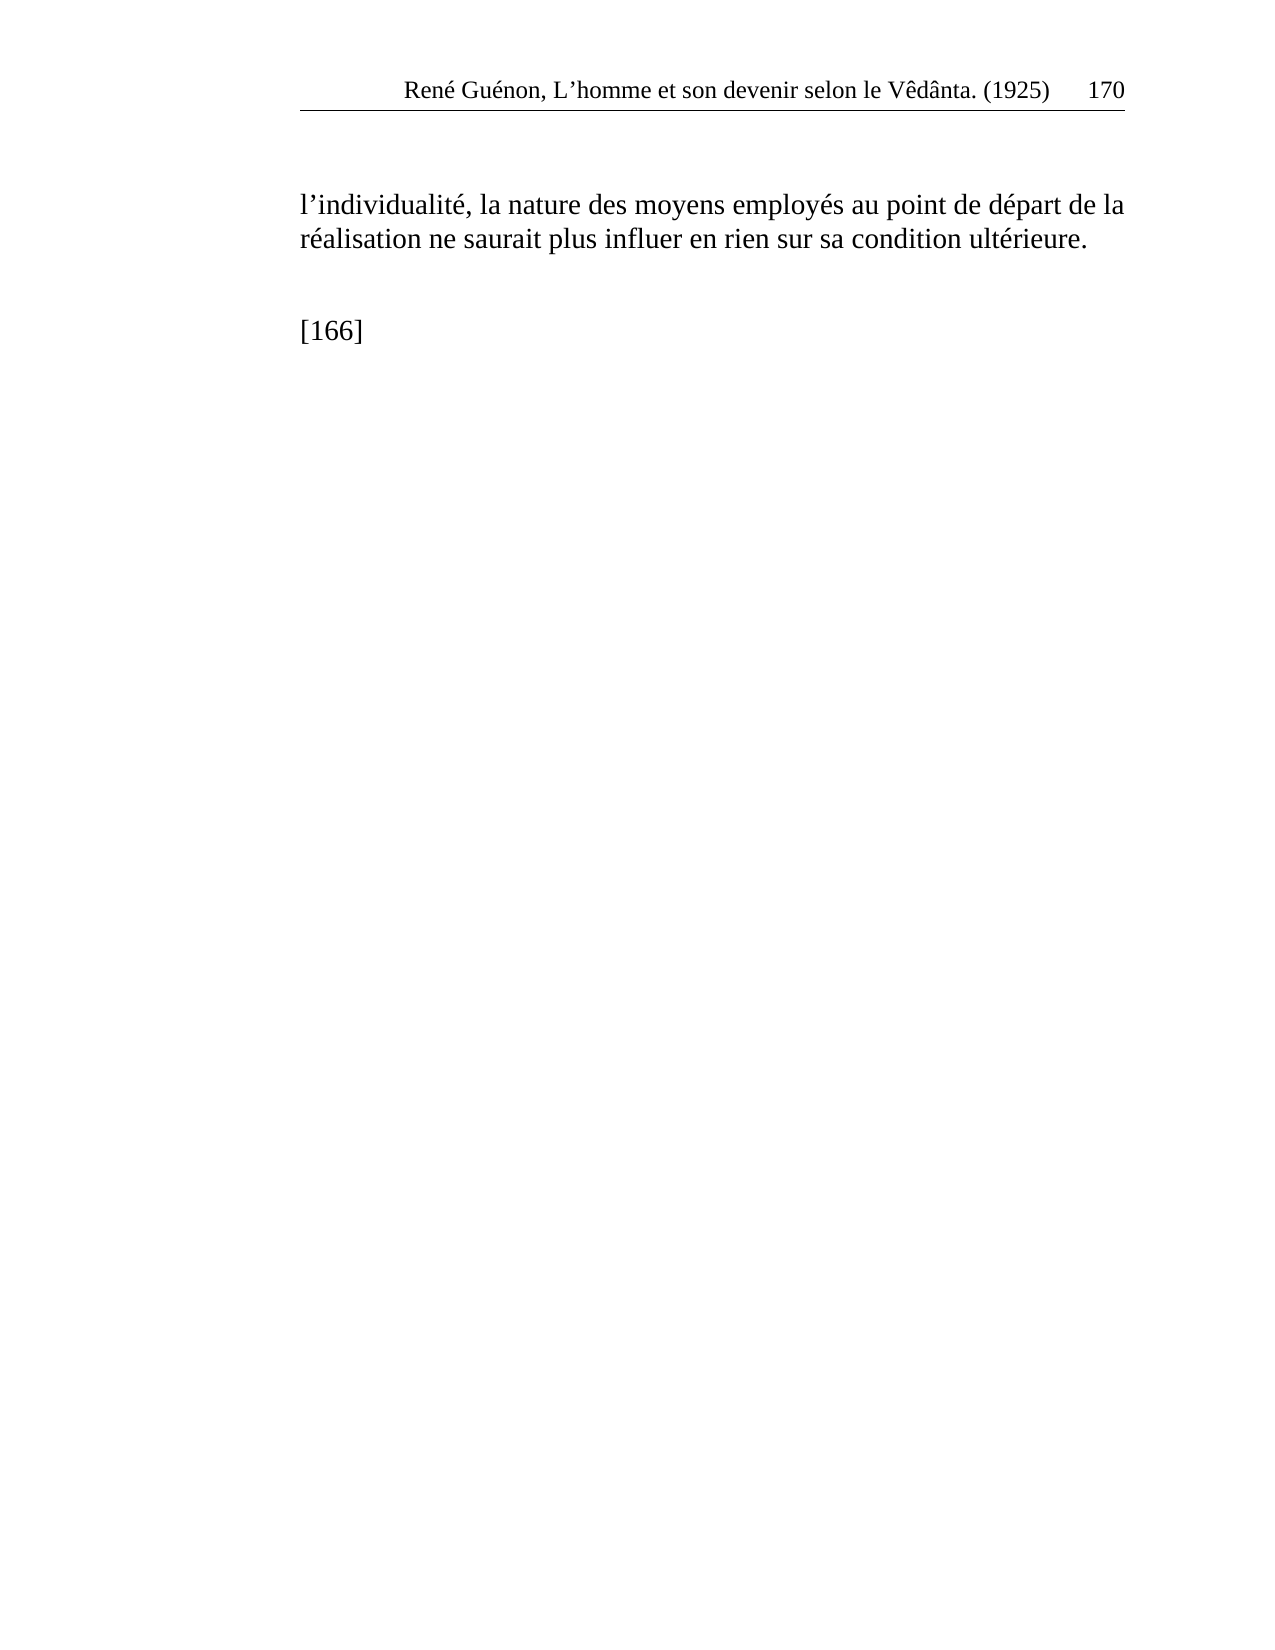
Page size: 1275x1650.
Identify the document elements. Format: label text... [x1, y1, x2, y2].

text [166] [300, 313, 1125, 347]
